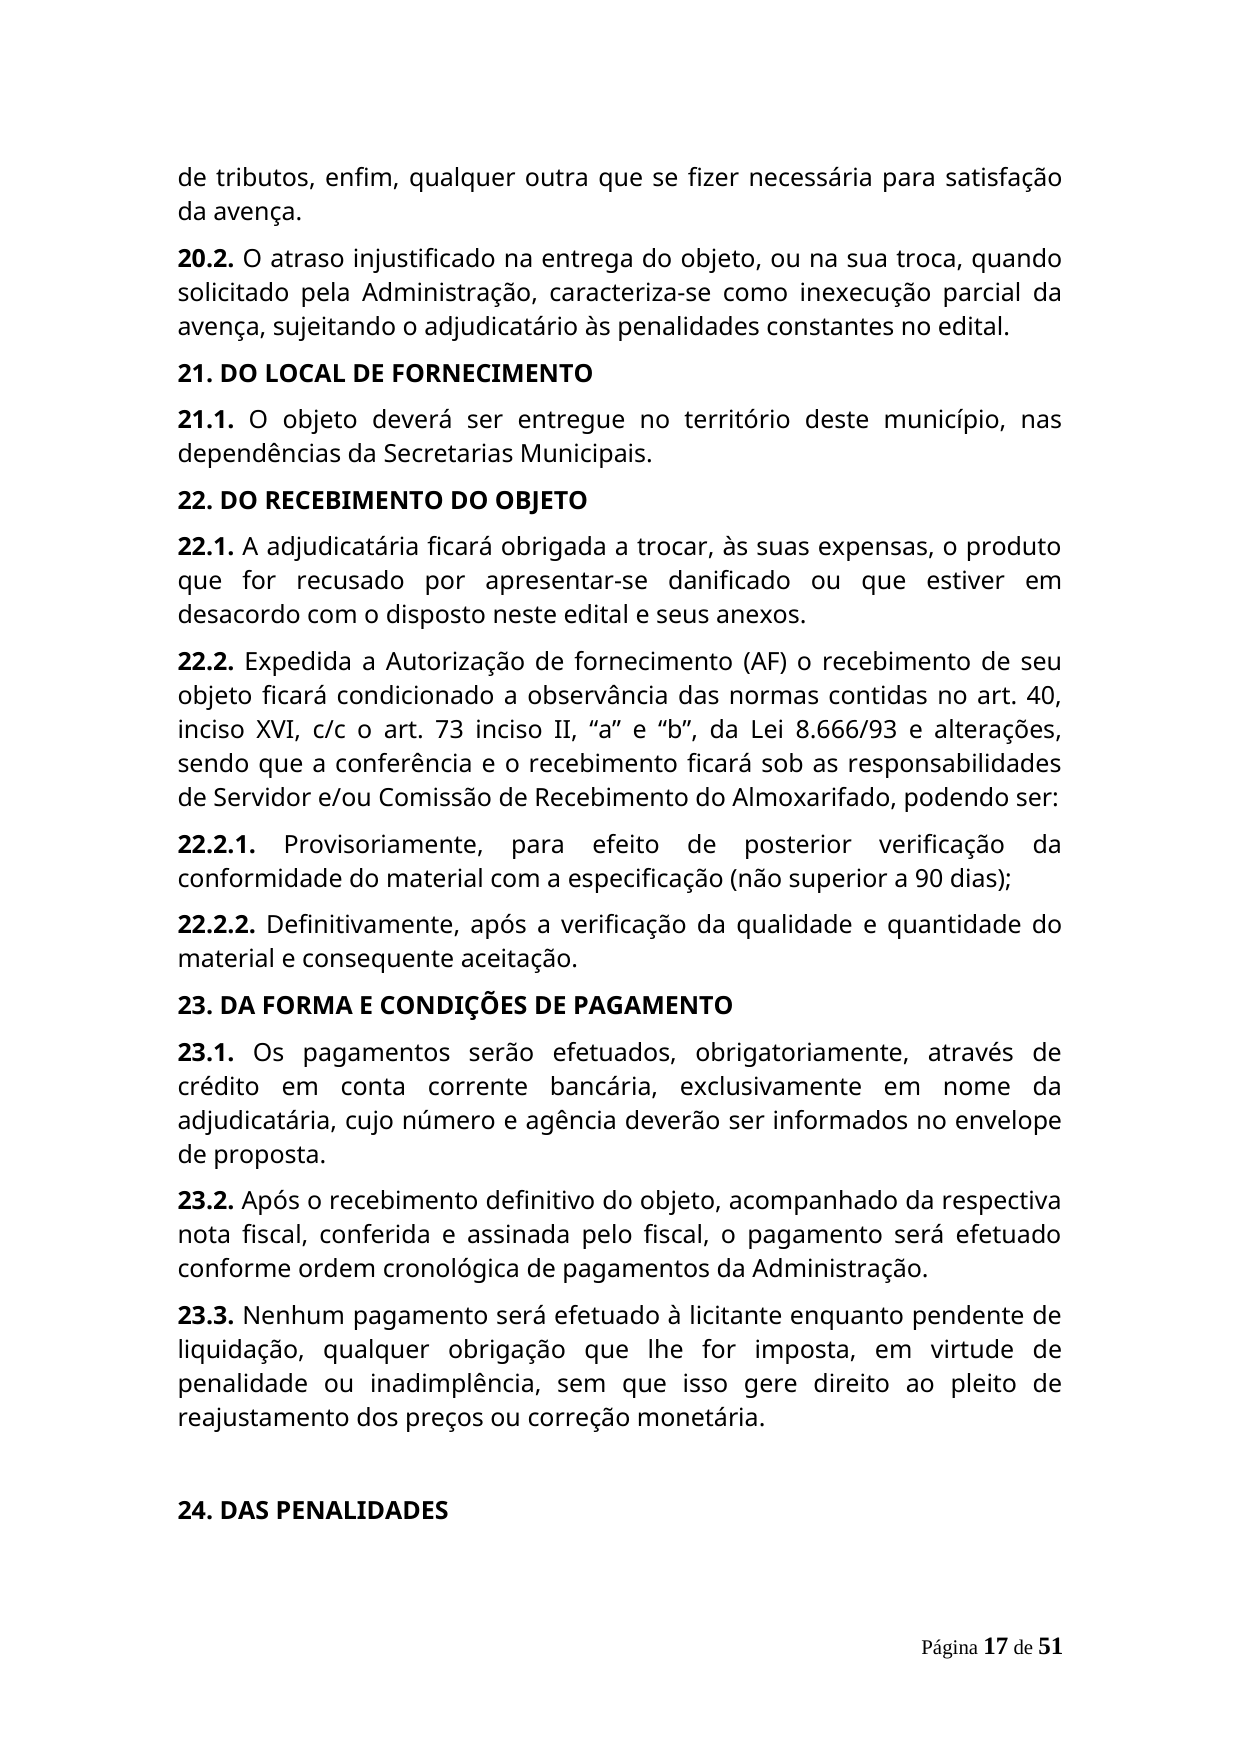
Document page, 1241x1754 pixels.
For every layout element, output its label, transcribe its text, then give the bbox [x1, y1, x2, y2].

text 23.3. Nenhum pagamento será efetuado à licitante enquanto pendente de liquidação, qualquer obrigação que lhe for imposta, em virtude de penalidade ou inadimplência, sem que isso gere direito ao pleito de reajustamento dos preços ou correção monetária. [177, 1298, 1063, 1434]
text 21.1. O objeto deverá ser entregue no território deste município, nas dependências da Secretarias Municipais. [177, 402, 1063, 470]
text 24. DAS PENALIDADES [177, 1493, 1063, 1527]
text 23.2. Após o recebimento definitivo do objeto, acompanhado da respectiva nota fiscal, conferida e assinada pelo fiscal, o pagamento será efetuado conforme ordem cronológica de pagamentos da Administração. [177, 1183, 1063, 1285]
text 21. DO LOCAL DE FORNECIMENTO [177, 355, 1063, 389]
text 22.2.2. Definitivamente, após a verificação da qualidade e quantidade do material e consequente aceitação. [177, 907, 1063, 975]
text 22.2. Expedida a Autorização de fornecimento (AF) o recebimento de seu objeto ficará condicionado a observância das normas contidas no art. 40, inciso XVI, c/c o art. 73 inciso II, “a” e “b”, da Lei 8.666/93 e alterações, sendo que a conferência e o recebimento ficará sob as responsabilidades de Servidor e/ou Comissão de Recebimento do Almoxarifado, podendo ser: [177, 644, 1063, 814]
text 20.2. O atraso injustificado na entrega do objeto, ou na sua troca, quando solicitado pela Administração, caracteriza-se como inexecução parcial da avença, sujeitando o adjudicatário às penalidades constantes no edital. [177, 241, 1063, 343]
text 22.2.1. Provisoriamente, para efeito de posterior verificação da conformidade do material com a especificação (não superior a 90 dias); [177, 826, 1063, 894]
text 22. DO RECEBIMENTO DO OBJETO [177, 482, 1063, 516]
text 22.1. A adjudicatária ficará obrigada a trocar, às suas expensas, o produto que for recusado por apresentar-se danificado ou que estiver em desacordo com o disposto neste edital e seus anexos. [177, 529, 1063, 631]
text 23.1. Os pagamentos serão efetuados, obrigatoriamente, através de crédito em conta corrente bancária, exclusivamente em nome da adjudicatária, cujo número e agência deverão ser informados no envelope de proposta. [177, 1034, 1063, 1171]
text 23. DA FORMA E CONDIÇÕES DE PAGAMENTO [177, 988, 1063, 1022]
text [177, 160, 1063, 228]
